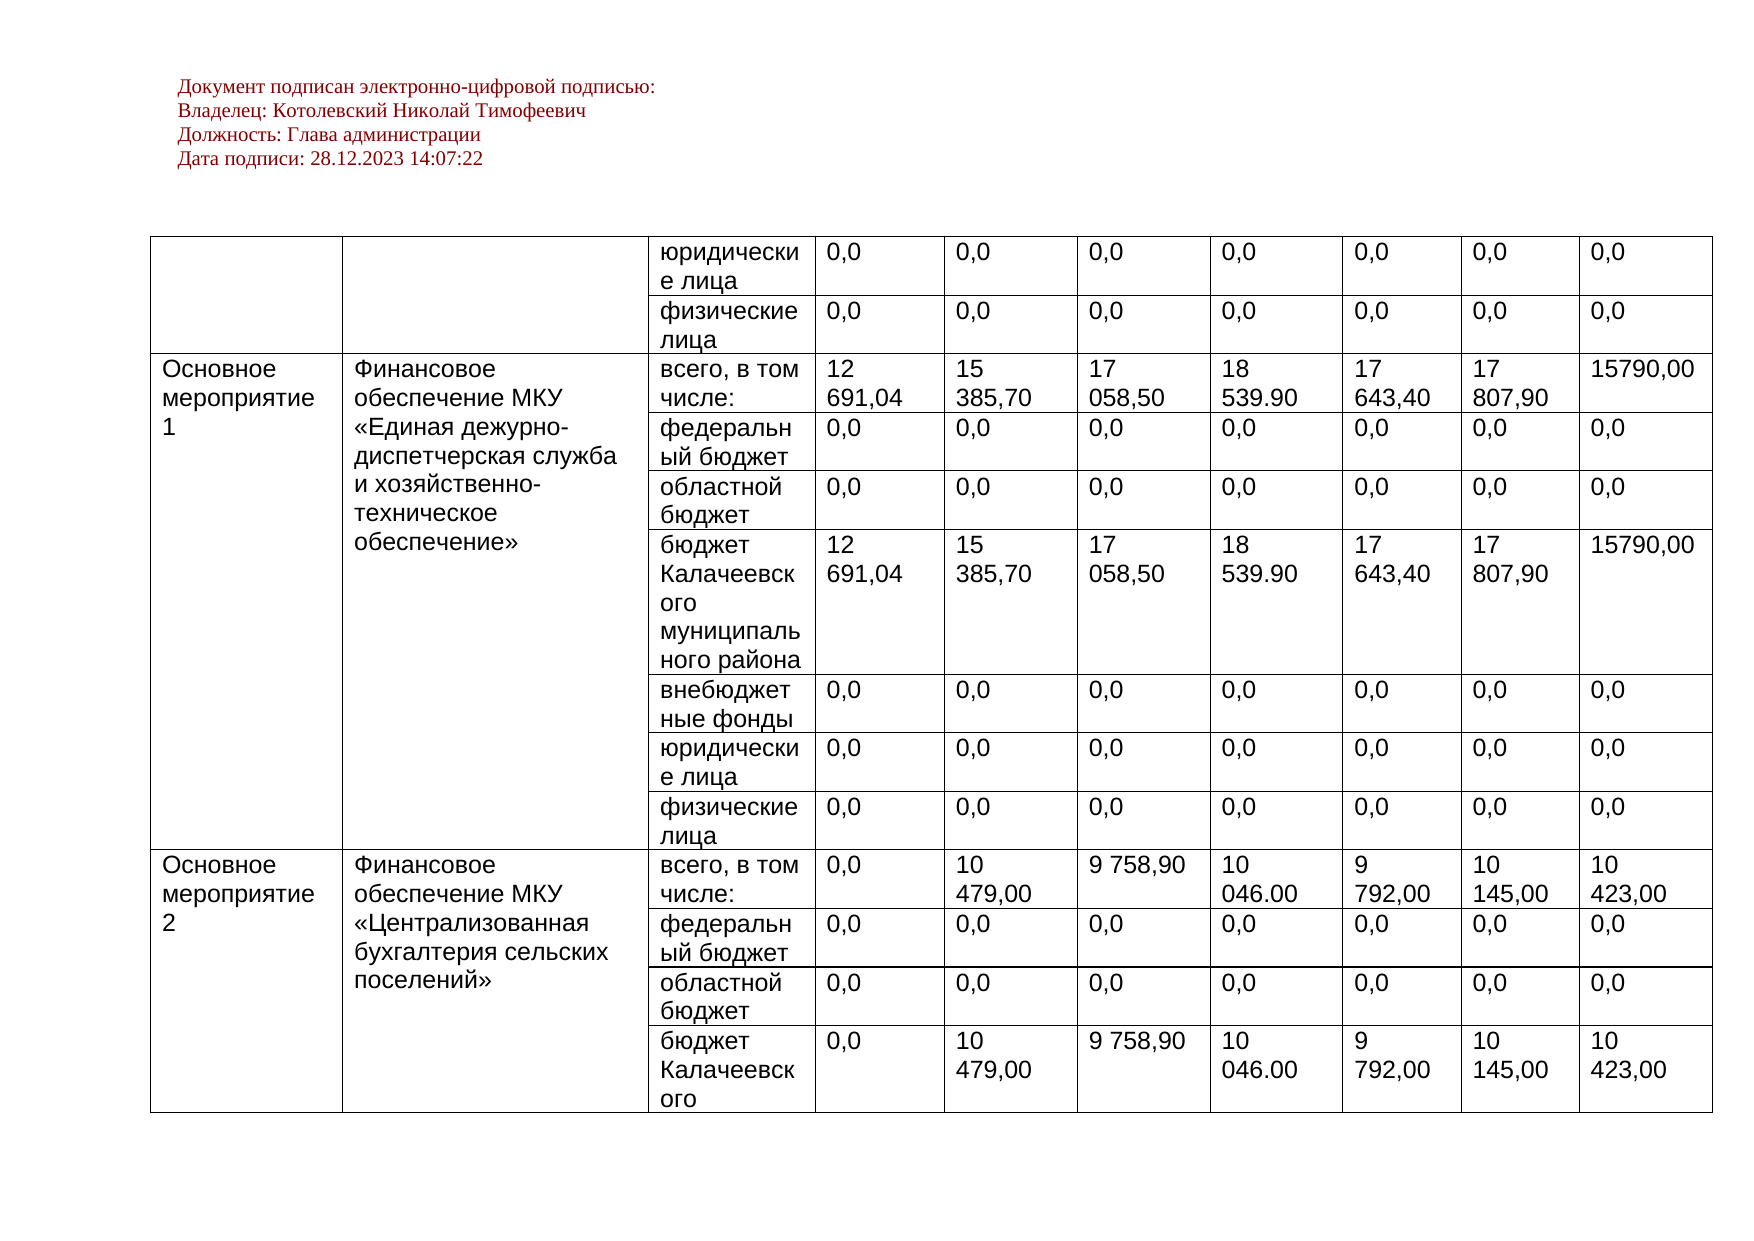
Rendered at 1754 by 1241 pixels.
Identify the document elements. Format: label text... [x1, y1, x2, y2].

table_cell 0,0 [945, 296, 1077, 353]
table_cell 0,0 [816, 968, 944, 1025]
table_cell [649, 1026, 815, 1112]
table_cell 0,0 [945, 675, 1077, 732]
table_cell 0,0 [1343, 909, 1461, 966]
table_cell 0,0 [1580, 968, 1712, 1025]
table_cell 0,0 [1211, 413, 1342, 470]
table_cell 0,0 [1211, 733, 1342, 791]
table_cell 0,0 [1078, 733, 1210, 791]
table_cell 0,0 [816, 792, 944, 849]
table_cell 17 058,50 [1078, 530, 1210, 674]
table_cell 0,0 [1211, 675, 1342, 732]
table_cell 0,0 [1078, 471, 1210, 529]
table_cell 0,0 [1343, 968, 1461, 1025]
table_cell федеральный бюджет [649, 413, 815, 470]
table_cell 9 792,00 [1343, 850, 1461, 908]
table_cell 0,0 [1211, 968, 1342, 1025]
table_cell Основное мероприятие 1 [151, 354, 342, 849]
table_cell 0,0 [1462, 909, 1579, 966]
table_cell 0,0 [1343, 675, 1461, 732]
table_cell 0,0 [1343, 296, 1461, 353]
table_cell 0,0 [1078, 968, 1210, 1025]
table_cell 10 423,00 [1580, 850, 1712, 908]
table_cell 17 058,50 [1078, 354, 1210, 412]
table_cell 12 691,04 [816, 530, 944, 674]
table_cell 0,0 [1078, 792, 1210, 849]
table_cell 0,0 [1211, 471, 1342, 529]
table_cell 17 807,90 [1462, 530, 1579, 674]
table_cell 0,0 [945, 733, 1077, 791]
table_cell 0,0 [1580, 675, 1712, 732]
table_cell 10 479,00 [945, 850, 1077, 908]
table_cell 0,0 [1462, 733, 1579, 791]
table_cell 0,0 [1078, 237, 1210, 295]
table_cell физические лица [649, 296, 815, 353]
table_cell физические лица [649, 792, 815, 849]
table_cell 0,0 [1211, 237, 1342, 295]
table_cell областной бюджет [649, 471, 815, 529]
table_cell Основное мероприятие 2 [151, 850, 342, 1112]
table_cell 17 643,40 [1343, 530, 1461, 674]
table_cell 0,0 [1078, 296, 1210, 353]
table_cell 9 792,00 [1343, 1026, 1461, 1112]
table_cell 15790,00 [1580, 530, 1712, 674]
table_cell 0,0 [945, 909, 1077, 966]
table_cell 10 046.00 [1211, 1026, 1342, 1112]
table_cell юридические лица [649, 237, 815, 295]
table_cell внебюджетные фонды [649, 675, 815, 732]
table_cell 0,0 [816, 1026, 944, 1112]
table_cell Финансовое обеспечение МКУ «Единая дежурно-диспетчерская служба и хозяйственно- техническое обеспечение» [343, 354, 648, 849]
table_cell 18 539.90 [1211, 354, 1342, 412]
table_cell 0,0 [1580, 909, 1712, 966]
table_cell 0,0 [1462, 792, 1579, 849]
table_cell 0,0 [1580, 733, 1712, 791]
table_cell 0,0 [1078, 675, 1210, 732]
table_cell 0,0 [1580, 413, 1712, 470]
table_cell Финансовое обеспечение МКУ «Централизованная бухгалтерия сельских поселений» [343, 850, 648, 1112]
table_cell 17 807,90 [1462, 354, 1579, 412]
table_cell 0,0 [816, 471, 944, 529]
table_cell 0,0 [1078, 413, 1210, 470]
table_cell 0,0 [945, 237, 1077, 295]
table_cell 0,0 [1580, 296, 1712, 353]
table_cell областной бюджет [649, 968, 815, 1025]
table_cell 0,0 [1462, 296, 1579, 353]
table_cell 0,0 [945, 792, 1077, 849]
table_cell 0,0 [1343, 237, 1461, 295]
table_cell 0,0 [1462, 968, 1579, 1025]
table_cell 0,0 [1343, 792, 1461, 849]
table_cell 9 758,90 [1078, 1026, 1210, 1112]
table_cell 0,0 [1343, 413, 1461, 470]
table_cell 10 479,00 [945, 1026, 1077, 1112]
table_cell 0,0 [1343, 733, 1461, 791]
table_cell 0,0 [816, 296, 944, 353]
table_cell 15 385,70 [945, 354, 1077, 412]
table_cell федеральный бюджет [649, 909, 815, 966]
table_cell 0,0 [1462, 237, 1579, 295]
table_cell 12 691,04 [816, 354, 944, 412]
table_cell 0,0 [816, 733, 944, 791]
table_cell 0,0 [1462, 675, 1579, 732]
table_cell 0,0 [1211, 909, 1342, 966]
table_cell 15 385,70 [945, 530, 1077, 674]
table_cell 0,0 [1580, 471, 1712, 529]
table_cell 0,0 [1580, 237, 1712, 295]
table_cell 0,0 [945, 413, 1077, 470]
table_cell 0,0 [1343, 471, 1461, 529]
table_cell 0,0 [816, 237, 944, 295]
table_cell всего, в том числе: [649, 354, 815, 412]
table_cell 0,0 [945, 471, 1077, 529]
table_cell 10 423,00 [1580, 1026, 1712, 1112]
table_cell 0,0 [816, 909, 944, 966]
table_cell 0,0 [1462, 471, 1579, 529]
table_cell 0,0 [945, 968, 1077, 1025]
table_cell 15790,00 [1580, 354, 1712, 412]
table_cell 10 145,00 [1462, 850, 1579, 908]
table_cell 0,0 [816, 850, 944, 908]
table_cell 17 643,40 [1343, 354, 1461, 412]
table_cell 10 145,00 [1462, 1026, 1579, 1112]
table_cell 0,0 [1580, 792, 1712, 849]
table_cell 0,0 [816, 675, 944, 732]
table_cell 0,0 [1462, 413, 1579, 470]
table_cell всего, в том числе: [649, 850, 815, 908]
table_cell бюджет Калачеевского муниципального района [649, 530, 815, 674]
table_cell 0,0 [1211, 296, 1342, 353]
table_cell 0,0 [816, 413, 944, 470]
table_cell 0,0 [1078, 909, 1210, 966]
table_cell 18 539.90 [1211, 530, 1342, 674]
table_cell юридические лица [649, 733, 815, 791]
table_cell 10 046.00 [1211, 850, 1342, 908]
table_cell 0,0 [1211, 792, 1342, 849]
table_cell 9 758,90 [1078, 850, 1210, 908]
